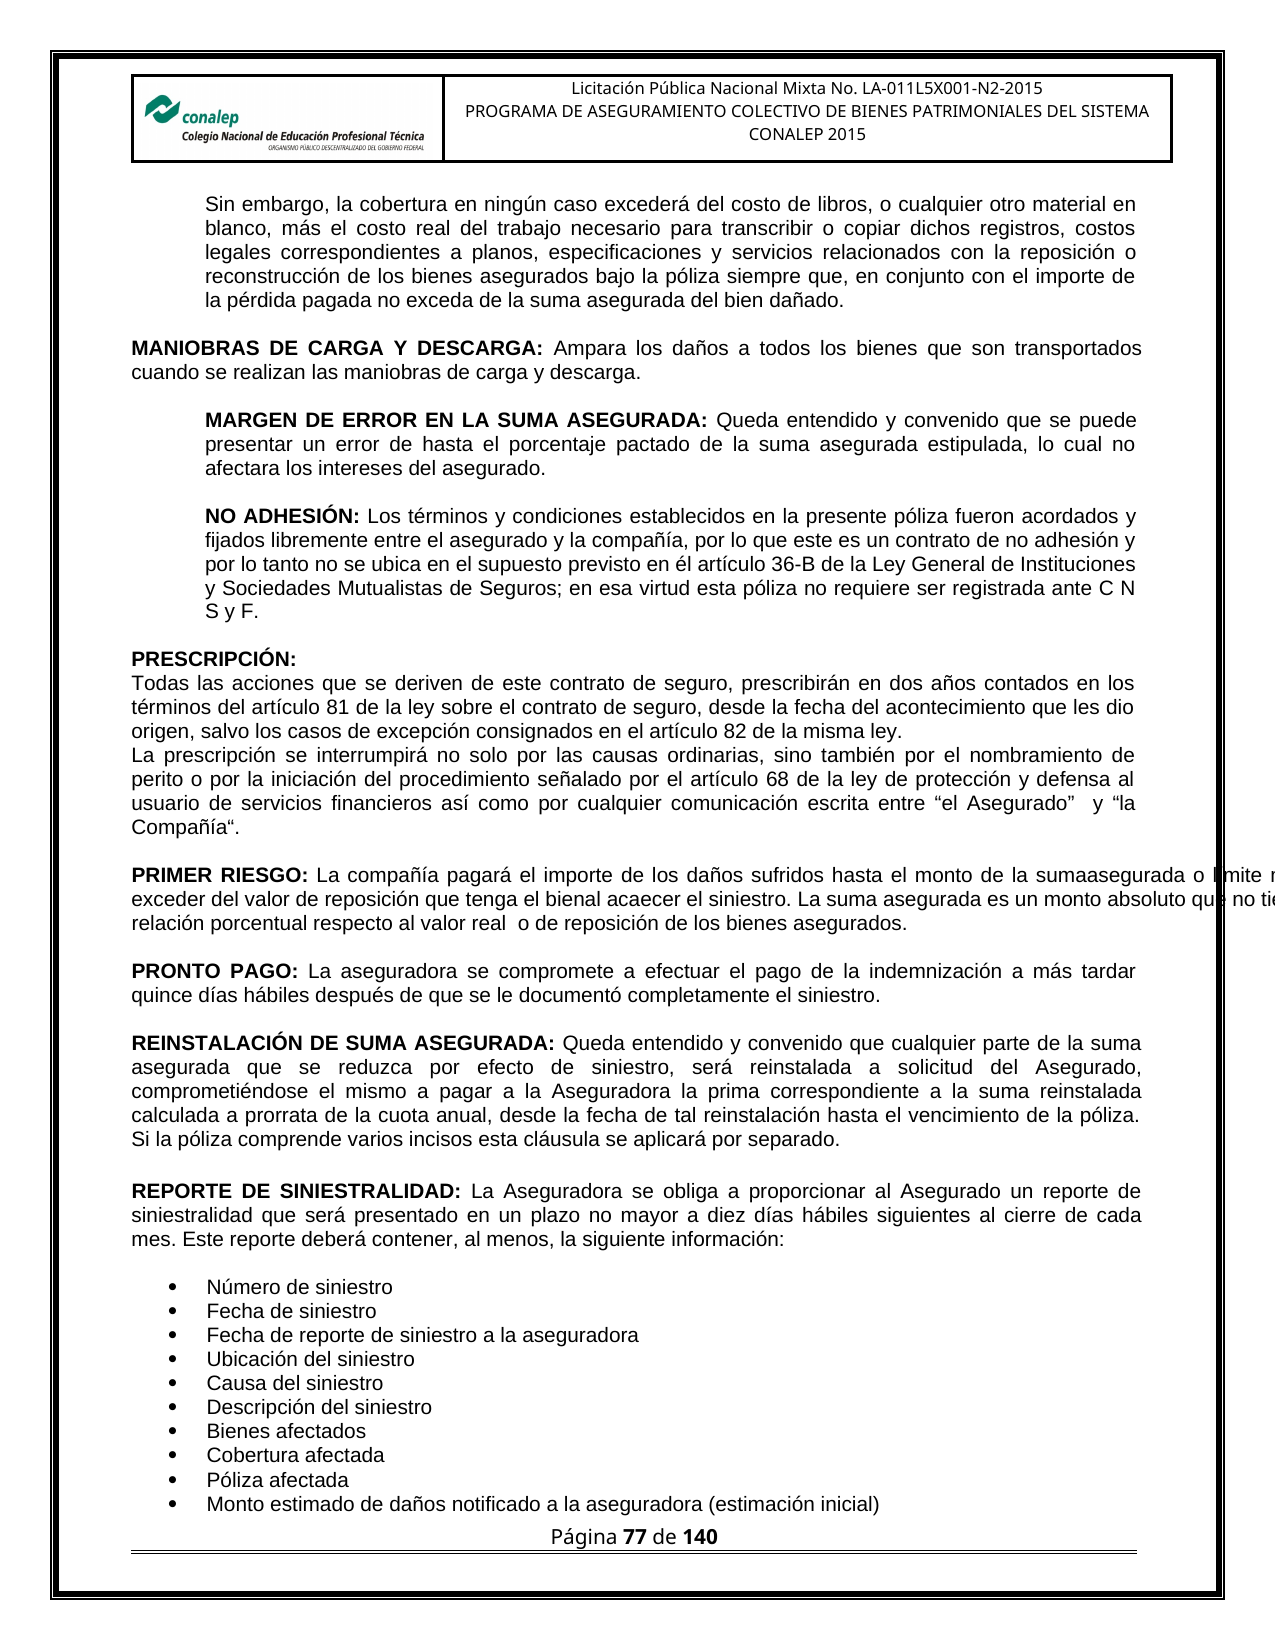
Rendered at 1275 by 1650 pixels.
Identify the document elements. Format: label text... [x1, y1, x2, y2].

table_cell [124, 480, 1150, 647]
text PRESCRIPCIÓN: [131, 647, 1137, 671]
text Todas las acciones que se deriven de este contrato de seguro, prescribirán en dos años contados en los términos del artículo 81 de la ley sobre el contrato de seguro, desde la fecha del acontecimiento que les dio origen, salvo los casos de excepción consignados en el artículo 82 de la misma ley. [131, 671, 1137, 743]
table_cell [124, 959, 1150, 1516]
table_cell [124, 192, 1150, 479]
picture [134, 83, 434, 160]
text La prescripción se interrumpirá no solo por las causas ordinarias, sino también por el nombramiento de perito o por la iniciación del procedimiento señalado por el artículo 68 de la ley de protección y defensa al usuario de servicios financieros así como por cualquier comunicación escrita entre “el Asegurado” y “la Compañía“. [131, 743, 1137, 839]
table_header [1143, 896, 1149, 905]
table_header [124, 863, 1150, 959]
